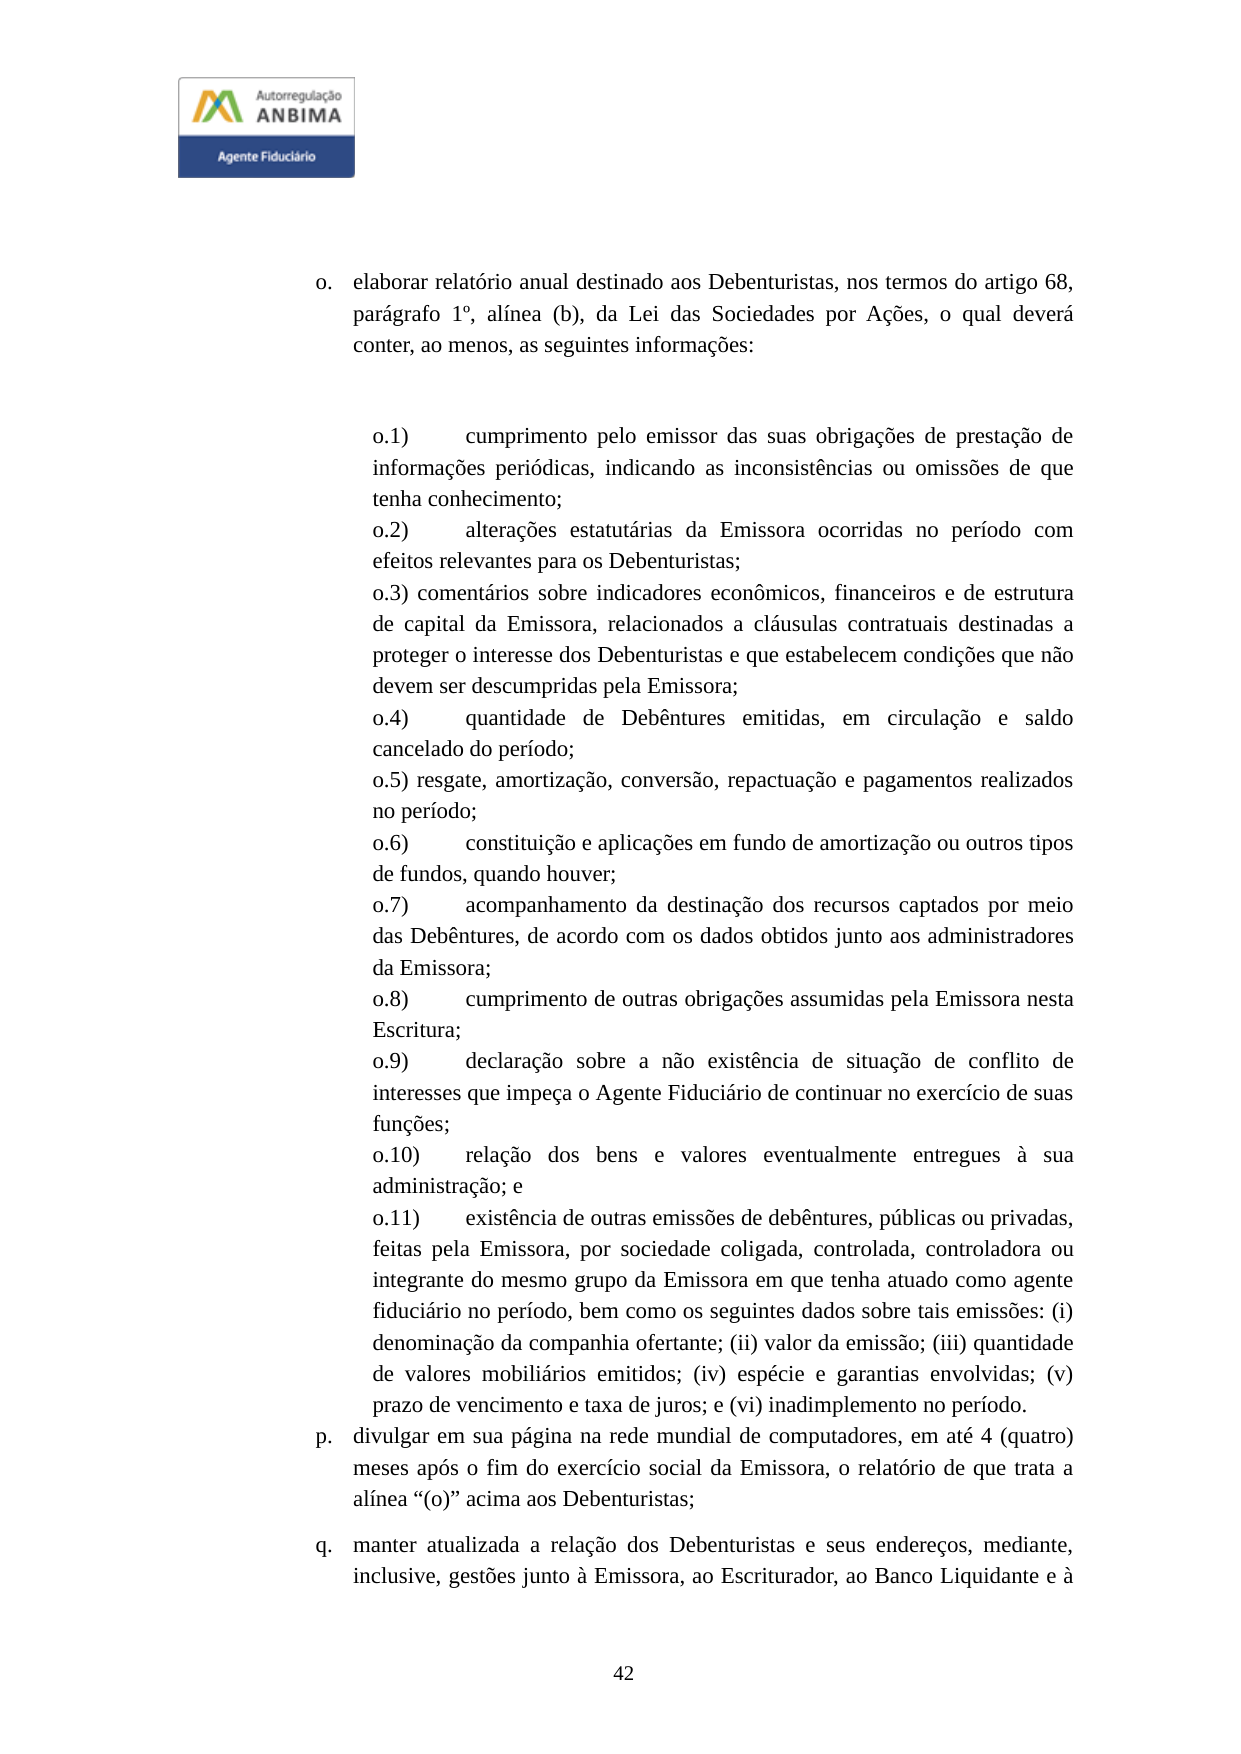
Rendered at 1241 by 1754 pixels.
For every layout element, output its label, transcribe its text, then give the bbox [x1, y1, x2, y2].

text o.9) declaração sobre a não existência de situação de conflito de interesses que impeça o Agente Fiduciário de continuar no exercício de suas funções; [372, 1044, 1075, 1138]
list divulgar em sua página na rede mundial de computadores, em até 4 (quatro) meses após o fim do exercício social da Emissora, o relatório de que trata a alínea “(o)” acima aos Debenturistas; [315, 1419, 1075, 1513]
text o.2) alterações estatutárias da Emissora ocorridas no período com efeitos relevantes para os Debenturistas; [372, 513, 1075, 575]
list elaborar relatório anual destinado aos Debenturistas, nos termos do artigo 68, parágrafo 1º, alínea (b), da Lei das Sociedades por Ações, o qual deverá conter, ao menos, as seguintes informações: [315, 265, 1075, 358]
text o.5) resgate, amortização, conversão, repactuação e pagamentos realizados no período; [372, 763, 1075, 825]
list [315, 1527, 1075, 1590]
text o.7) acompanhamento da destinação dos recursos captados por meio das Debêntures, de acordo com os dados obtidos junto aos administradores da Emissora; [372, 888, 1075, 981]
text o.3) comentários sobre indicadores econômicos, financeiros e de estrutura de capital da Emissora, relacionados a cláusulas contratuais destinadas a proteger o interesse dos Debenturistas e que estabelecem condições que não devem ser descumpridas pela Emissora; [372, 575, 1075, 700]
text o.1) cumprimento pelo emissor das suas obrigações de prestação de informações periódicas, indicando as inconsistências ou omissões de que tenha conhecimento; [372, 419, 1075, 513]
text o.6) constituição e aplicações em fundo de amortização ou outros tipos de fundos, quando houver; [372, 825, 1075, 888]
text o.10) relação dos bens e valores eventualmente entregues à sua administração; e [372, 1138, 1075, 1200]
text o.4) quantidade de Debêntures emitidas, em circulação e saldo cancelado do período; [372, 700, 1075, 763]
text o.8) cumprimento de outras obrigações assumidas pela Emissora nesta Escritura; [372, 981, 1075, 1044]
text o.11) existência de outras emissões de debêntures, públicas ou privadas, feitas pela Emissora, por sociedade coligada, controlada, controladora ou integrante do mesmo grupo da Emissora em que tenha atuado como agente fiduciário no período, bem como os seguintes dados sobre tais emissões: (i) denominação da companhia ofertante; (ii) valor da emissão; (iii) quantidade de valores mobiliários emitidos; (iv) espécie e garantias envolvidas; (v) prazo de vencimento e taxa de juros; e (vi) inadimplemento no período. [372, 1200, 1075, 1419]
